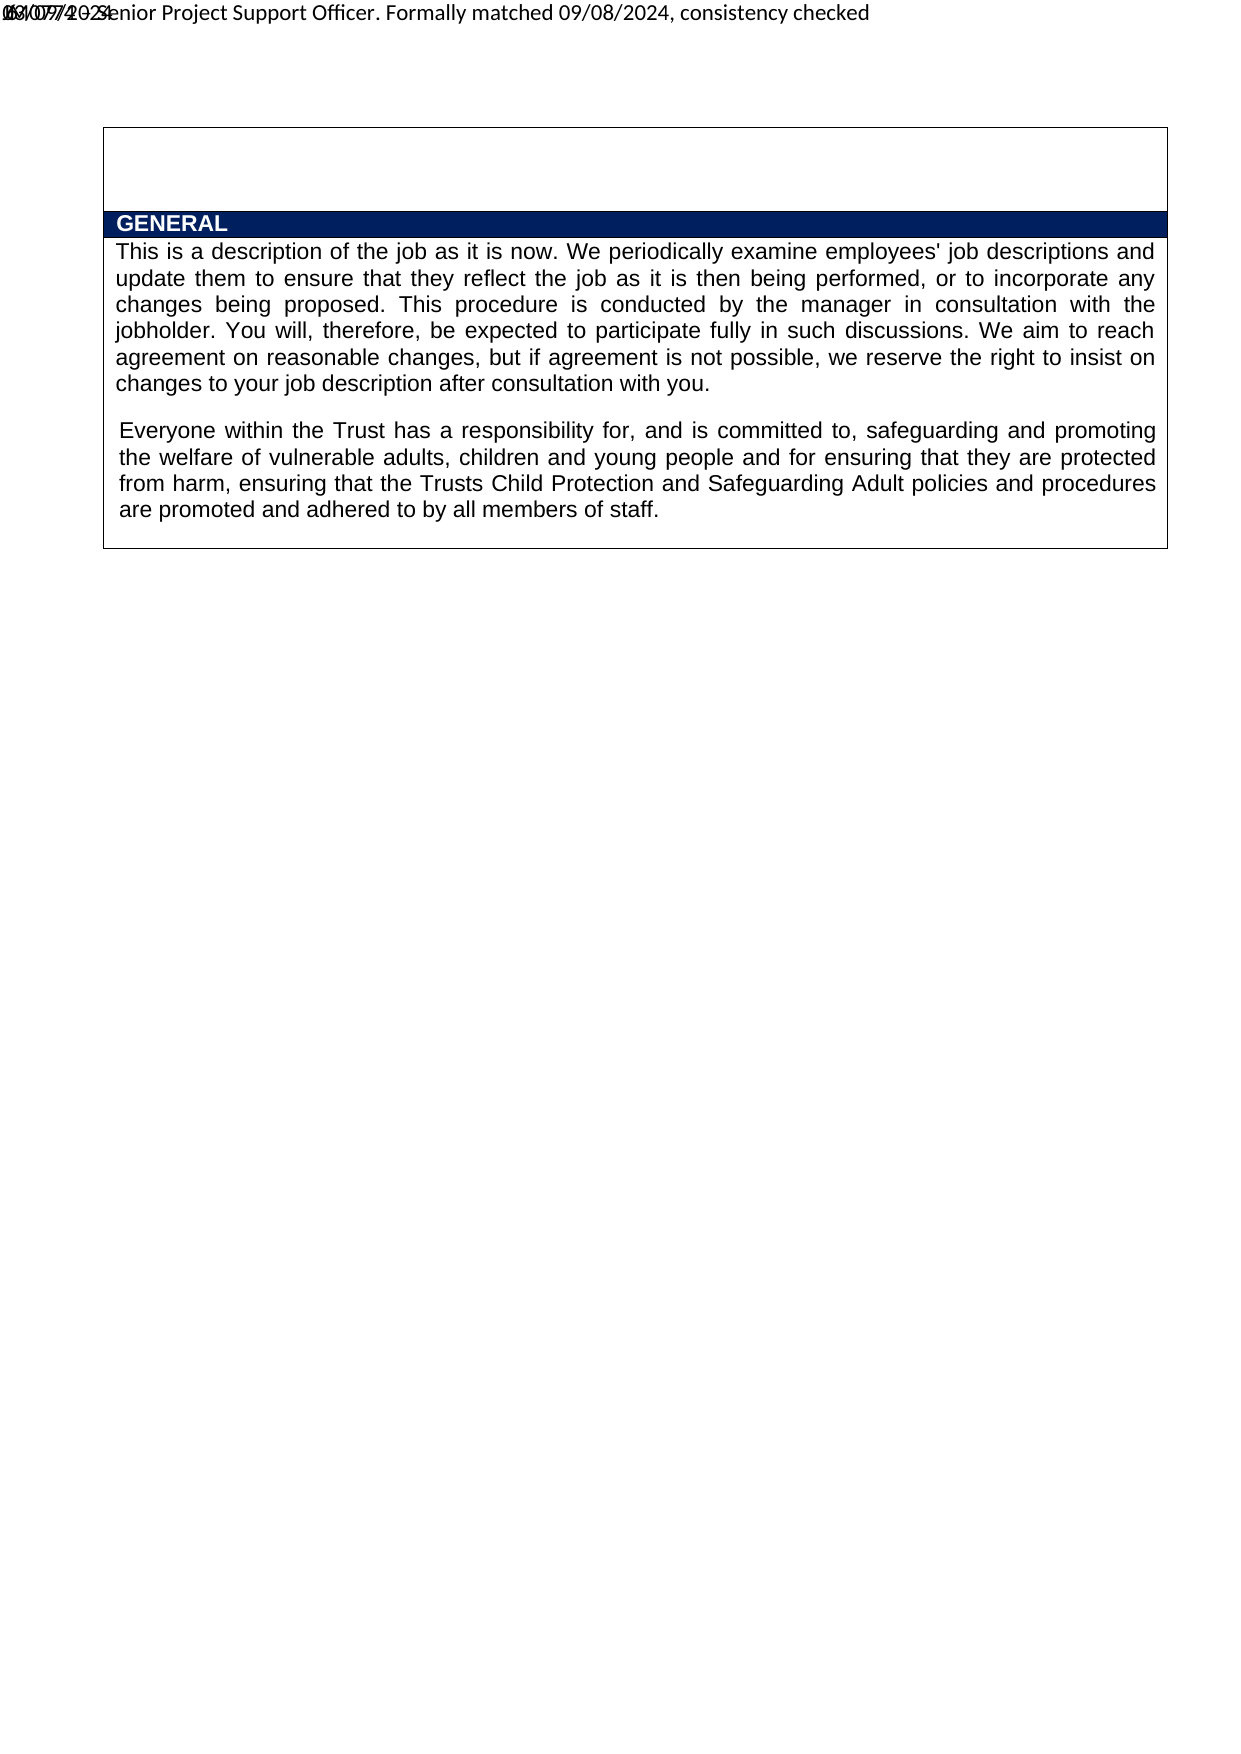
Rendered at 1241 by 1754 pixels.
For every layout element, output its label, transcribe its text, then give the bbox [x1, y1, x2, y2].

table_cell GENERAL [115, 212, 1167, 237]
table_cell This is a description of the job as it is now. We periodically examine employees' job descriptions and update them to ensure that they reflect the job as it is then being performed, or to incorporate any changes being proposed. This procedure is conducted by the manager in consultation with the jobholder. You will, therefore, be expected to participate fully in such discussions. We aim to reach agreement on reasonable changes, but if agreement is not possible, we reserve the right to insist on changes to your job description after consultation with you. Everyone within the Trust has a responsibility for, and is committed to, safeguarding and promoting the welfare of vulnerable adults, children and young people and for ensuring that they are protected from harm, ensuring that the Trusts Child Protection and Safeguarding Adult policies and procedures are promoted and adhered to by all members of staff. [104, 238, 1167, 548]
table_header [104, 128, 1167, 211]
table_cell [104, 212, 115, 237]
